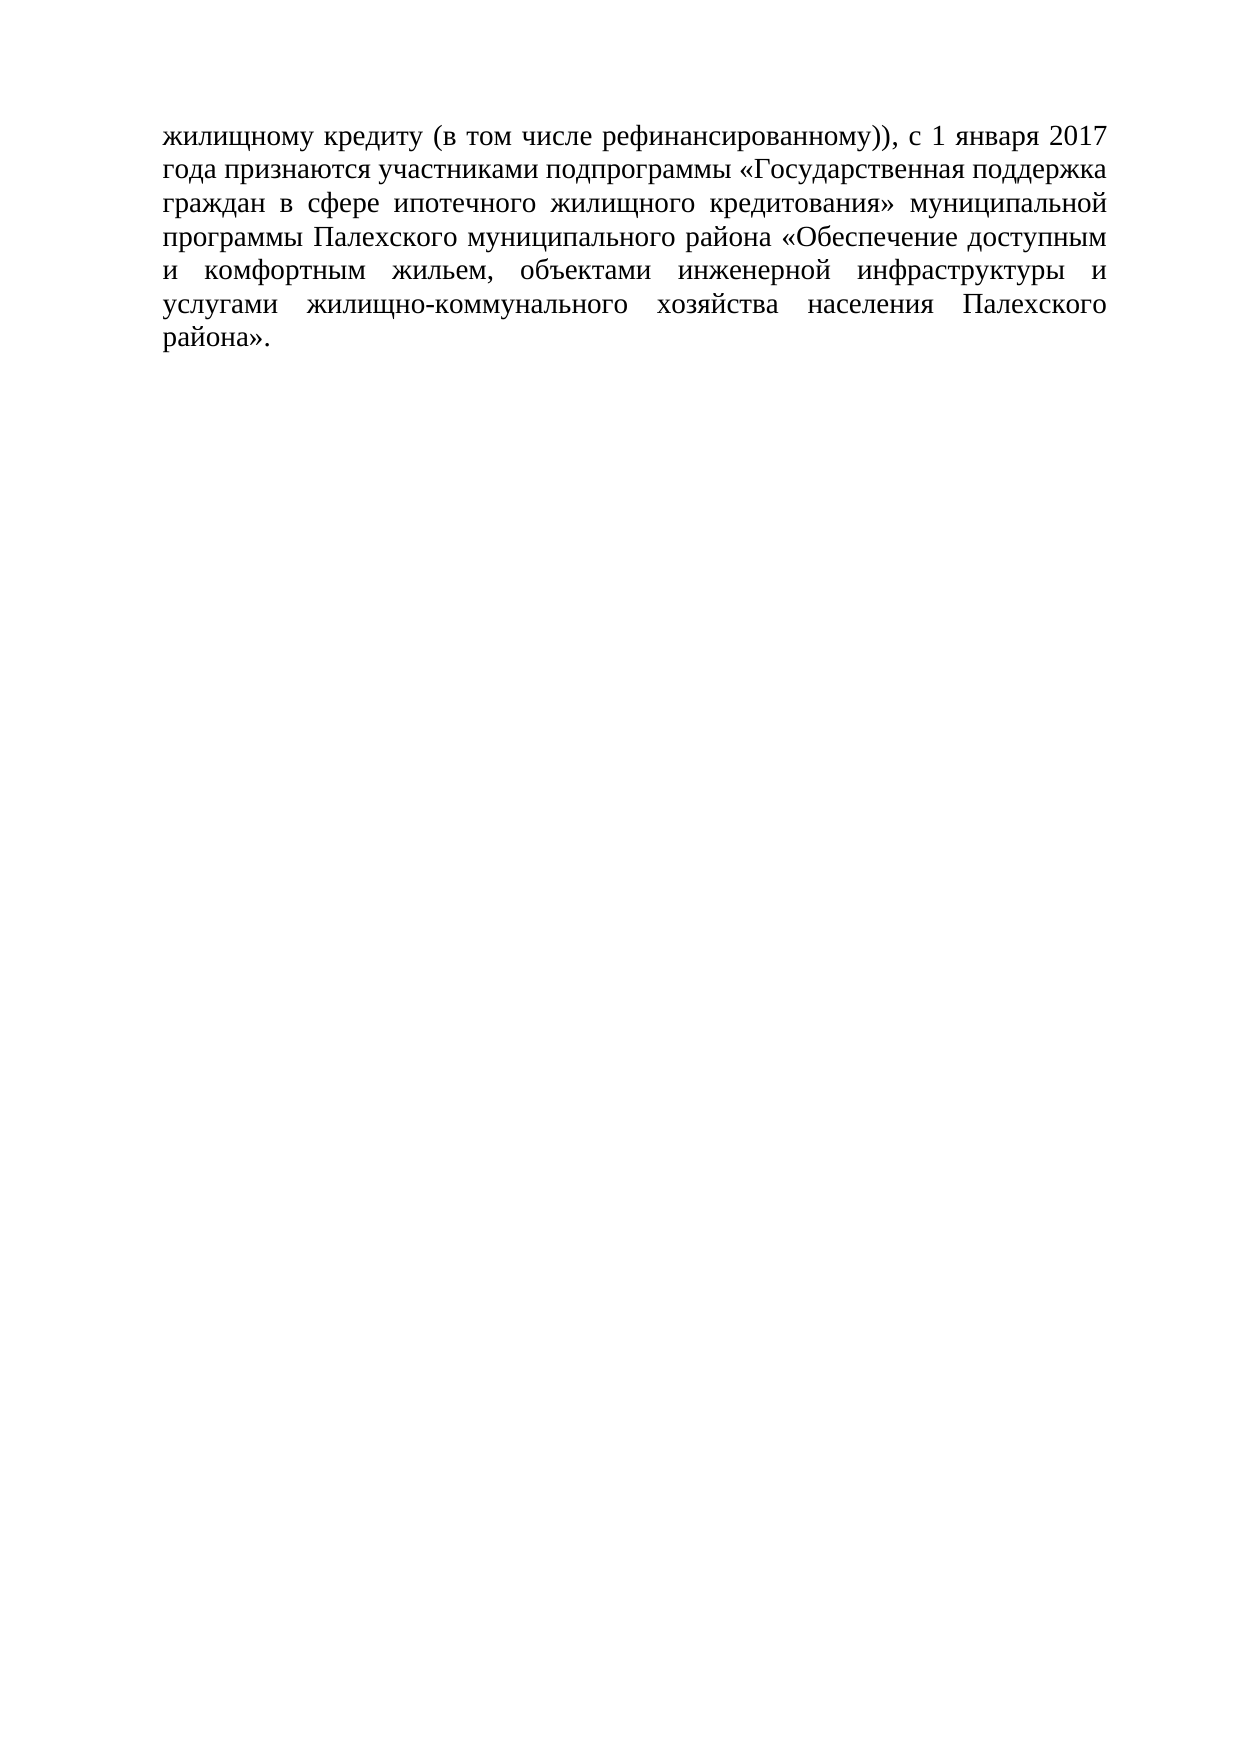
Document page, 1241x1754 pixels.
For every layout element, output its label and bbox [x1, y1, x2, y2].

text [162, 118, 1107, 353]
